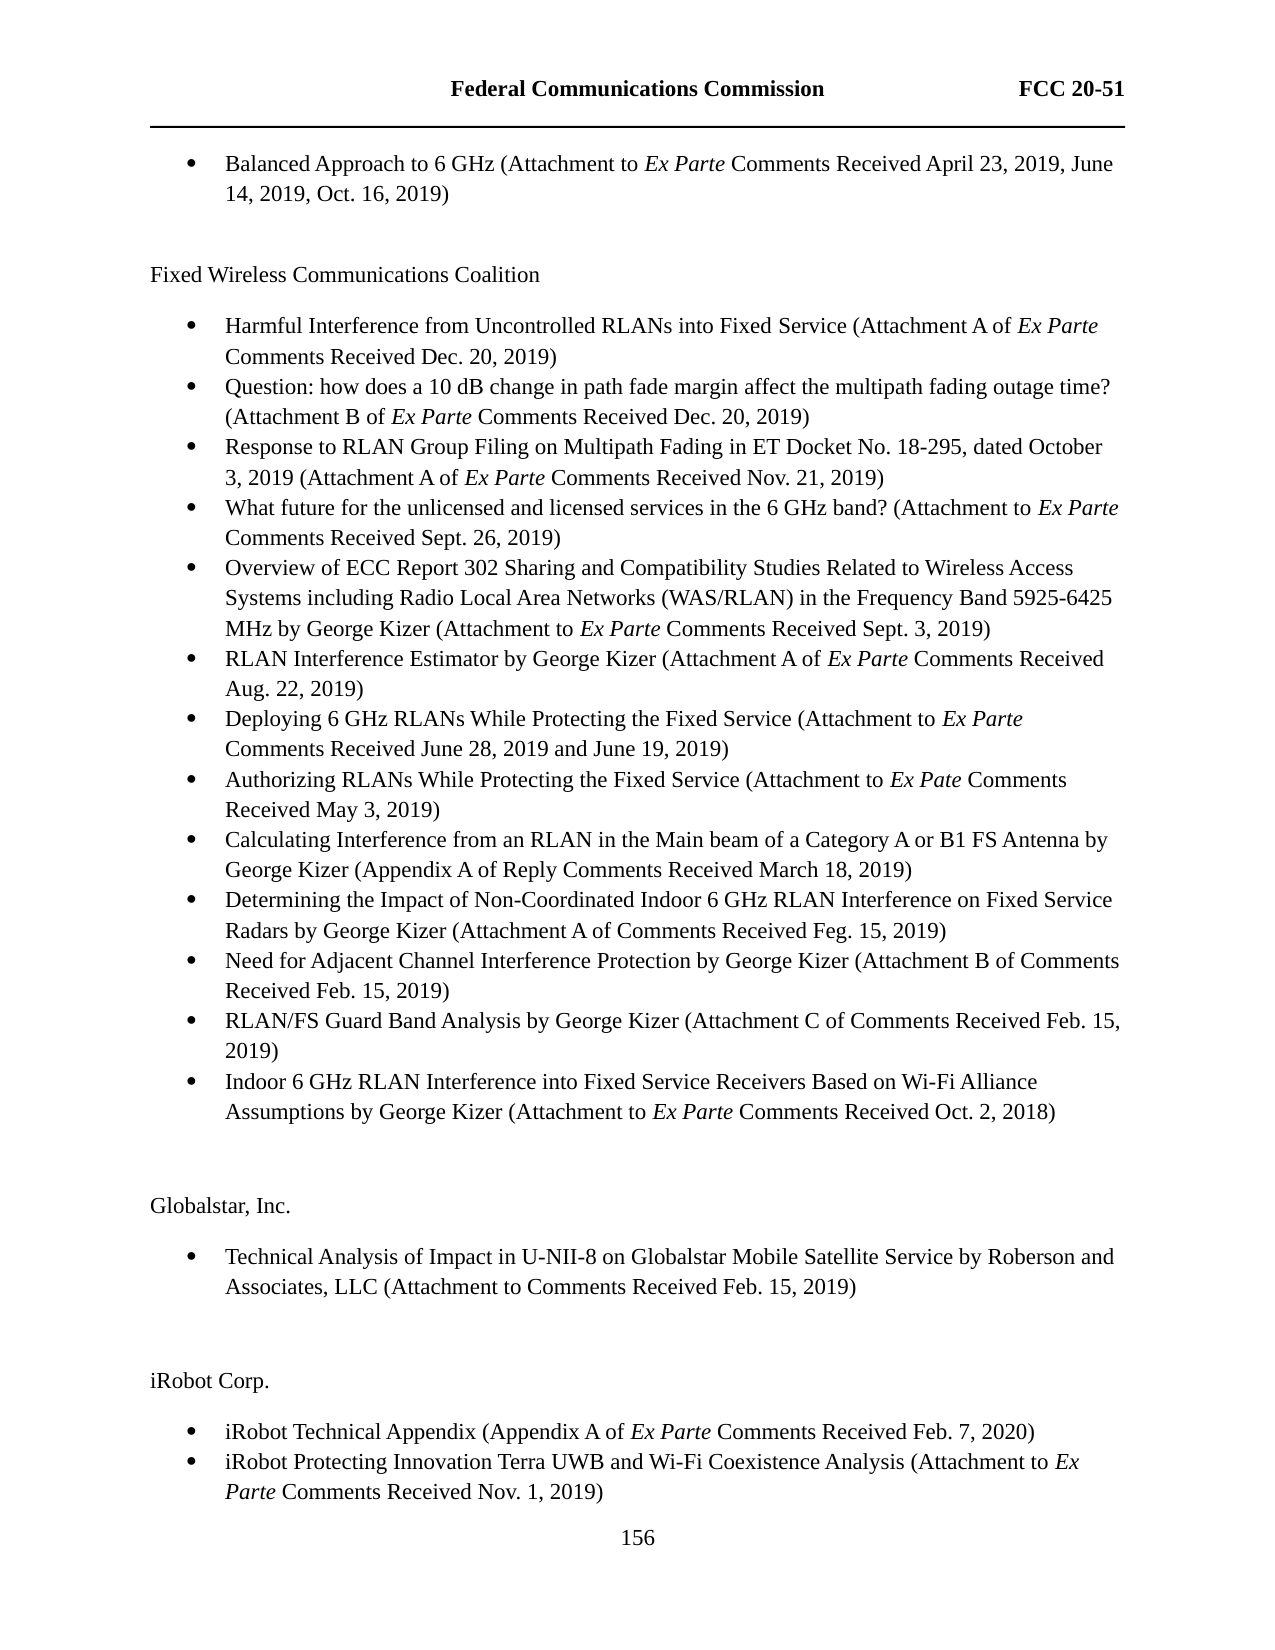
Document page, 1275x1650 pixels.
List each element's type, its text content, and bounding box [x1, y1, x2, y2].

list iRobot Technical Appendix (Appendix A of Ex Parte Comments Received Feb. 7, 2020) [187, 1418, 1125, 1444]
list Indoor 6 GHz RLAN Interference into Fixed Service Receivers Based on Wi-Fi Alliance Assumptions by George Kizer (Attachment to Ex Parte Comments Received Oct. 2, 2018) [187, 1068, 1125, 1124]
list Harmful Interference from Uncontrolled RLANs into Fixed Service (Attachment A of Ex Parte Comments Received Dec. 20, 2019) [187, 312, 1125, 369]
list iRobot Protecting Innovation Terra UWB and Wi-Fi Coexistence Analysis (Attachment to Ex Parte Comments Received Nov. 1, 2019) [187, 1448, 1125, 1504]
list Question: how does a 10 dB change in path fade margin affect the multipath fading outage time? (Attachment B of Ex Parte Comments Received Dec. 20, 2019) [187, 373, 1125, 429]
list Need for Adjacent Channel Interference Protection by George Kizer (Attachment B of Comments Received Feb. 15, 2019) [187, 947, 1125, 1003]
text iRobot Corp. [150, 1367, 1125, 1393]
list What future for the unlicensed and licensed services in the 6 GHz band? (Attachment to Ex Parte Comments Received Sept. 26, 2019) [187, 494, 1125, 550]
list Determining the Impact of Non-Coordinated Indoor 6 GHz RLAN Interference on Fixed Service Radars by George Kizer (Attachment A of Comments Received Feg. 15, 2019) [187, 886, 1125, 943]
list Authorizing RLANs While Protecting the Fixed Service (Attachment to Ex Pate Comments Received May 3, 2019) [187, 766, 1125, 822]
list Response to RLAN Group Filing on Multipath Fading in ET Docket No. 18-295, dated October 3, 2019 (Attachment A of Ex Parte Comments Received Nov. 21, 2019) [187, 433, 1125, 490]
text Fixed Wireless Communications Coalition [150, 261, 1125, 288]
list Balanced Approach to 6 GHz (Attachment to Ex Parte Comments Received April 23, 2019, June 14, 2019, Oct. 16, 2019) [187, 150, 1125, 207]
list RLAN Interference Estimator by George Kizer (Attachment A of Ex Parte Comments Received Aug. 22, 2019) [187, 645, 1125, 701]
list RLAN/FS Guard Band Analysis by George Kizer (Attachment C of Comments Received Feb. 15, 2019) [187, 1007, 1125, 1064]
list Overview of ECC Report 302 Sharing and Compatibility Studies Related to Wireless Access Systems including Radio Local Area Networks (WAS/RLAN) in the Frequency Band 5925-6425 MHz by George Kizer (Attachment to Ex Parte Comments Received Sept. 3, 2019) [187, 554, 1125, 641]
text Globalstar, Inc. [150, 1192, 1125, 1218]
list Calculating Interference from an RLAN in the Main beam of a Category A or B1 FS Antenna by George Kizer (Appendix A of Reply Comments Received March 18, 2019) [187, 826, 1125, 883]
list Technical Analysis of Impact in U-NII-8 on Globalstar Mobile Satellite Service by Roberson and Associates, LLC (Attachment to Comments Received Feb. 15, 2019) [187, 1243, 1125, 1299]
list Deploying 6 GHz RLANs While Protecting the Fixed Service (Attachment to Ex Parte Comments Received June 28, 2019 and June 19, 2019) [187, 705, 1125, 762]
